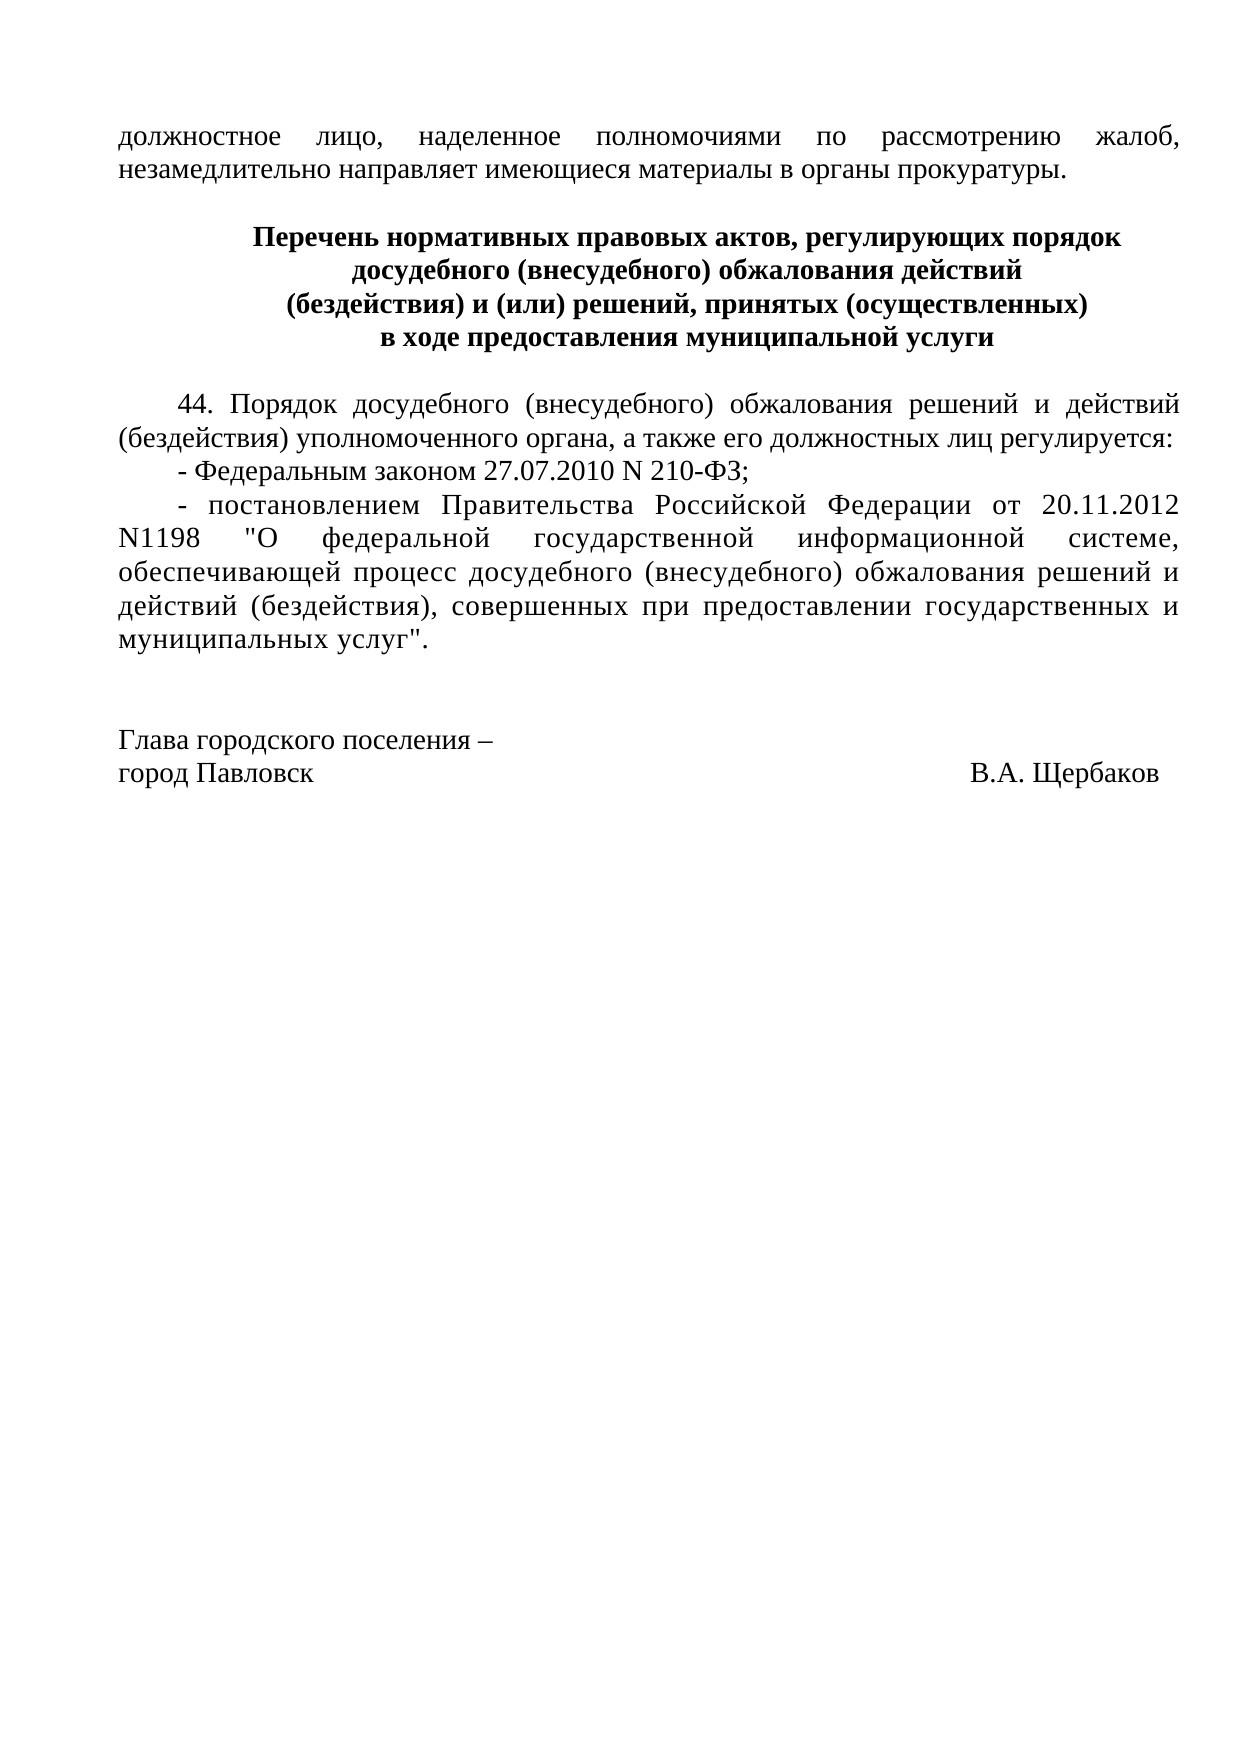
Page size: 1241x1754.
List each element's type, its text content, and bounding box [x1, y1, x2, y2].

text - Федеральным законом 27.07.2010 N 210-ФЗ; [118, 453, 1181, 487]
text город Павловск В.А. Щербаков [118, 755, 1181, 789]
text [118, 118, 1181, 185]
text 44. Порядок досудебного (внесудебного) обжалования решений и действий (бездействия) уполномоченного органа, а также его должностных лиц регулируется: [118, 386, 1181, 453]
subtitle Перечень нормативных правовых актов, регулирующих порядок [118, 219, 1181, 252]
subtitle в ходе предоставления муниципальной услуги [118, 319, 1181, 353]
text Глава городского поселения – [118, 722, 1181, 755]
subtitle (бездействия) и (или) решений, принятых (осуществленных) [118, 286, 1181, 319]
text - постановлением Правительства Российской Федерации от 20.11.2012 N1198 "О федеральной государственной информационной системе, обеспечивающей процесс досудебного (внесудебного) обжалования решений и действий (бездействия), совершенных при предоставлении государственных и муниципальных услуг". [118, 487, 1181, 655]
subtitle досудебного (внесудебного) обжалования действий [118, 252, 1181, 286]
